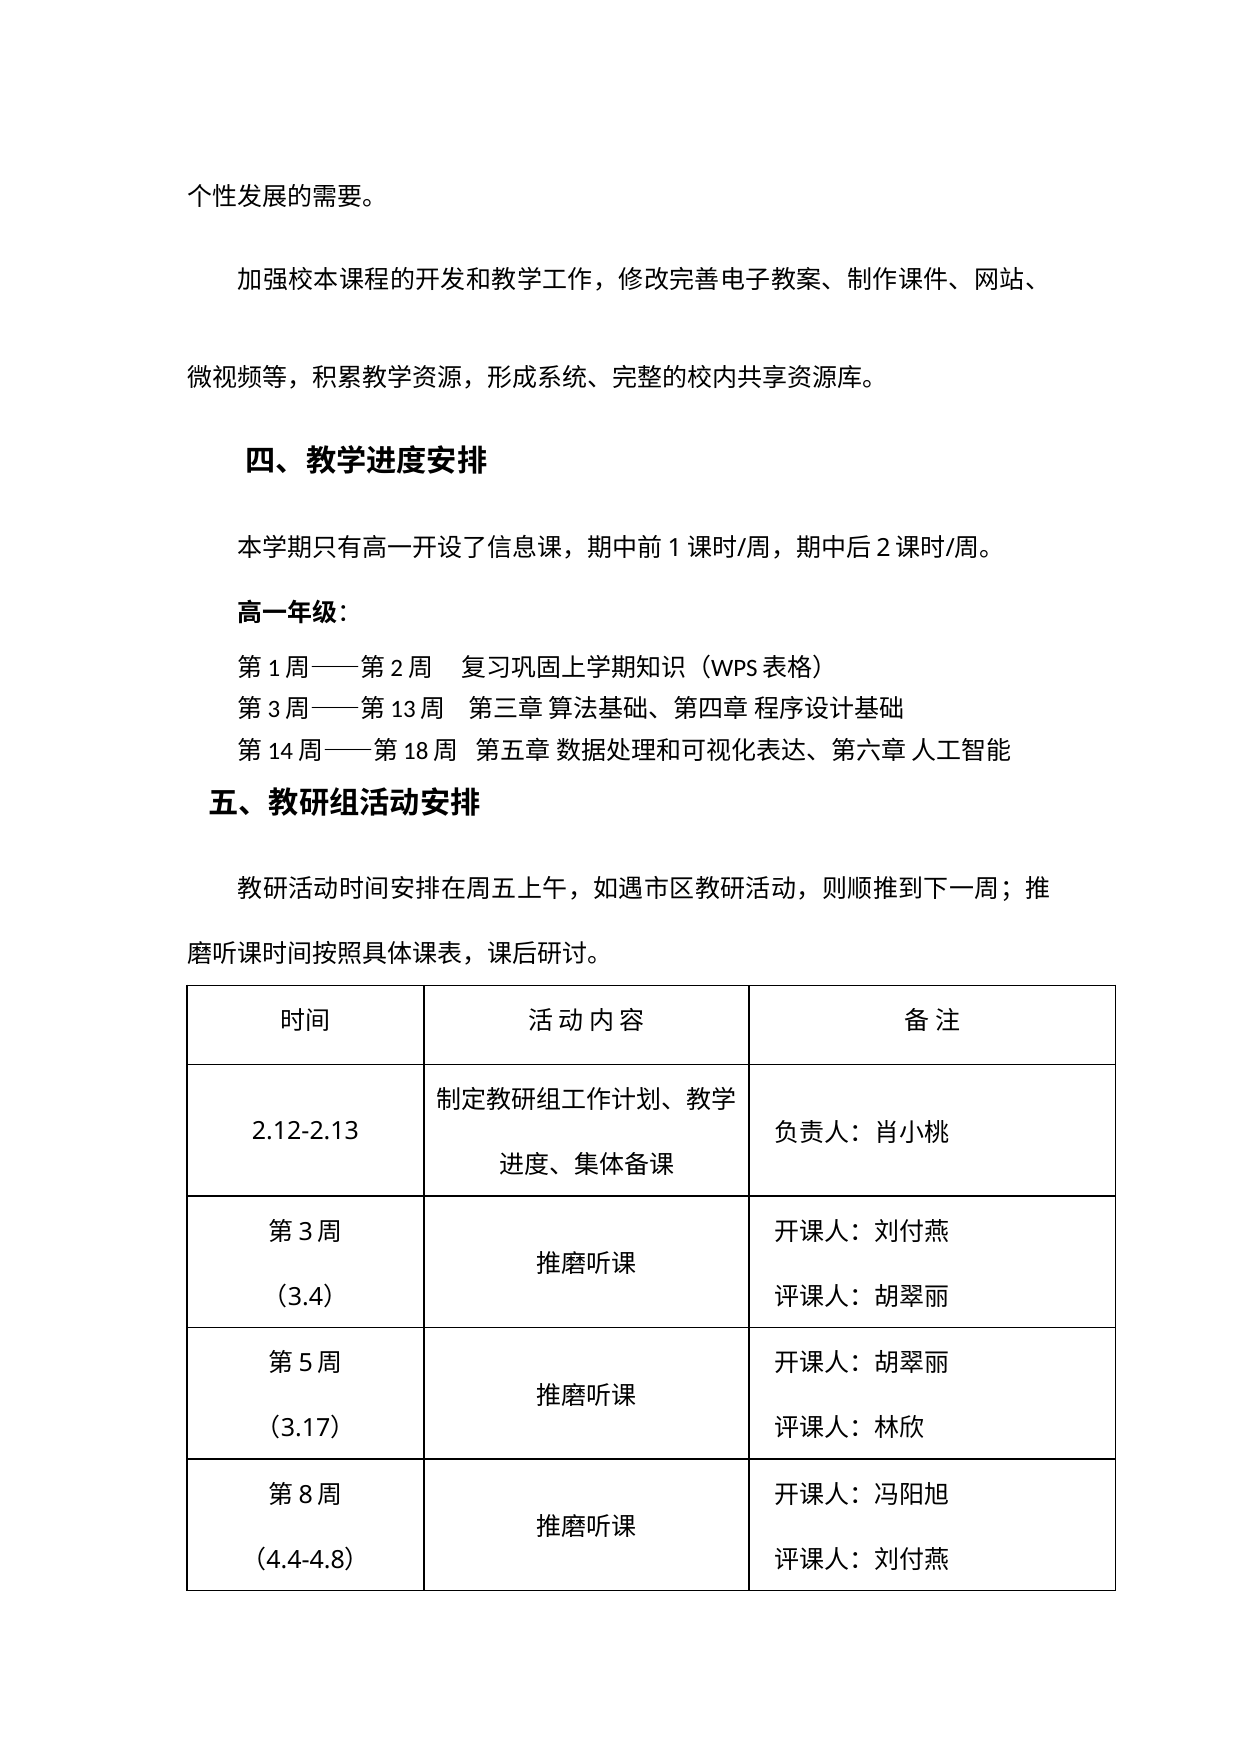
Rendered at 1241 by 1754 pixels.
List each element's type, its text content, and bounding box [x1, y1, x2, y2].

table_header 活 动 内 容 [425, 986, 748, 1063]
text 五、教研组活动安排 [187, 768, 1053, 833]
table_cell 开课人：冯阳旭 评课人：刘付燕 [750, 1460, 1115, 1590]
table_cell 推磨听课 [425, 1460, 748, 1590]
table_cell 开课人：胡翠丽 评课人：林欣 [750, 1328, 1115, 1458]
table_cell 2.12-2.13 [188, 1065, 423, 1195]
text 加强校本课程的开发和教学工作，修改完善电子教案、制作课件、网站、微视频等，积累教学资源，形成系统、完整的校内共享资源库。 [187, 245, 1053, 408]
table_cell 负责人：肖小桃 [750, 1065, 1115, 1195]
text 本学期只有高一开设了信息课，期中前1课时/周，期中后2课时/周。 [187, 513, 1053, 578]
table_cell 制定教研组工作计划、教学进度、集体备课 [425, 1065, 748, 1195]
table_header 备 注 [750, 986, 1115, 1063]
table_cell 第8周 （4.4-4.8） [188, 1460, 423, 1590]
table_header 时间 [188, 986, 423, 1063]
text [187, 162, 1053, 227]
text 高一年级： [187, 578, 1053, 643]
text 第3周——第13周 第三章 算法基础、第四章 程序设计基础 [187, 684, 1053, 726]
table_cell 推磨听课 [425, 1197, 748, 1327]
table_cell 开课人：刘付燕 评课人：胡翠丽 [750, 1197, 1115, 1327]
table_cell 第5周 （3.17） [188, 1328, 423, 1458]
text 四、教学进度安排 [187, 426, 1053, 491]
text 第14周——第18周 第五章 数据处理和可视化表达、第六章 人工智能 [187, 726, 1053, 768]
text 第1周——第2周 复习巩固上学期知识（WPS表格） [237, 643, 1053, 684]
table_cell 第3周 （3.4） [188, 1197, 423, 1327]
text 教研活动时间安排在周五上午，如遇市区教研活动，则顺推到下一周；推磨听课时间按照具体课表，课后研讨。 [187, 854, 1053, 984]
table_cell 推磨听课 [425, 1328, 748, 1458]
